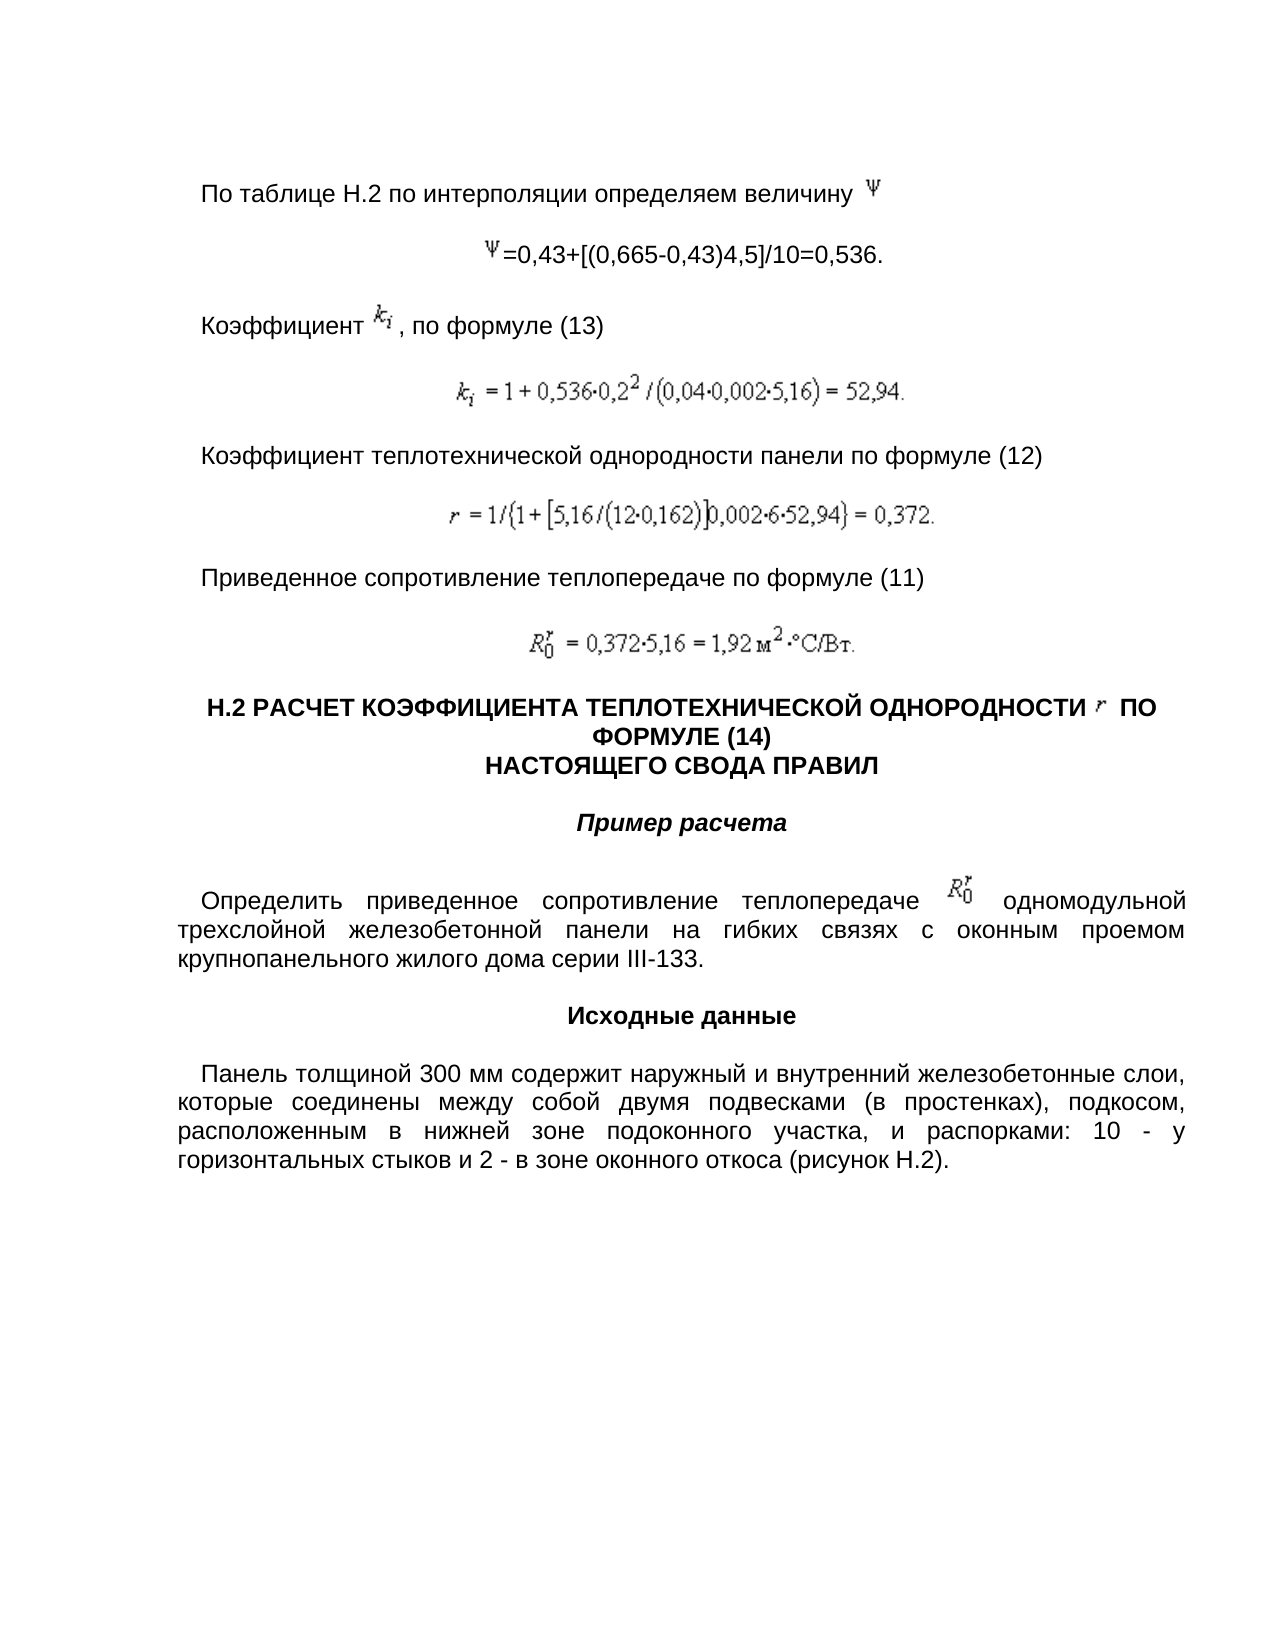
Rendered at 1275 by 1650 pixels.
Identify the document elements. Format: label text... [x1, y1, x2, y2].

text =0,43+[(0,665-0,43)4,5]/10=0,536. [177, 236, 1186, 268]
text Исходные данные [177, 1001, 1186, 1030]
picture [1093, 696, 1113, 717]
picture [371, 297, 399, 335]
text Приведенное сопротивление теплопередаче по формуле (11) [177, 563, 1186, 592]
text Коэффициент , по формуле (13) [177, 297, 1186, 340]
text НАСТОЯЩЕГО СВОДА ПРАВИЛ [177, 751, 1186, 779]
picture [454, 368, 909, 413]
text Н.2 РАСЧЕТ КОЭФФИЦИЕНТА ТЕПЛОТЕХНИЧЕСКОЙ ОДНОРОДНОСТИ ПО ФОРМУЛЕ (14) [177, 693, 1186, 751]
text Пример расчета [177, 808, 1186, 837]
picture [525, 620, 862, 665]
picture [447, 498, 940, 535]
text Коэффициент теплотехнической однородности панели по формуле (12) [177, 441, 1186, 470]
text Определить приведенное сопротивление теплопередаче одномодульной трехслойной железобетонной панели на гибких связях с оконным проемом крупнопанельного жилого дома серии III-133. [177, 866, 1186, 972]
picture [479, 236, 503, 264]
picture [943, 865, 980, 910]
text Панель толщиной содержит наружный и внутренний железобетонные слои, которые соединены между собой двумя подвесками (в простенках), подкосом, расположенным в нижней зоне подоконного участка, и распорками: 10 - у горизонтальных стыков и 2 - в зоне оконного откоса (рисунок Н.2). [177, 1059, 1186, 1174]
text По таблице Н.2 по интерполяции определяем величину [177, 176, 1186, 208]
picture [860, 175, 884, 203]
